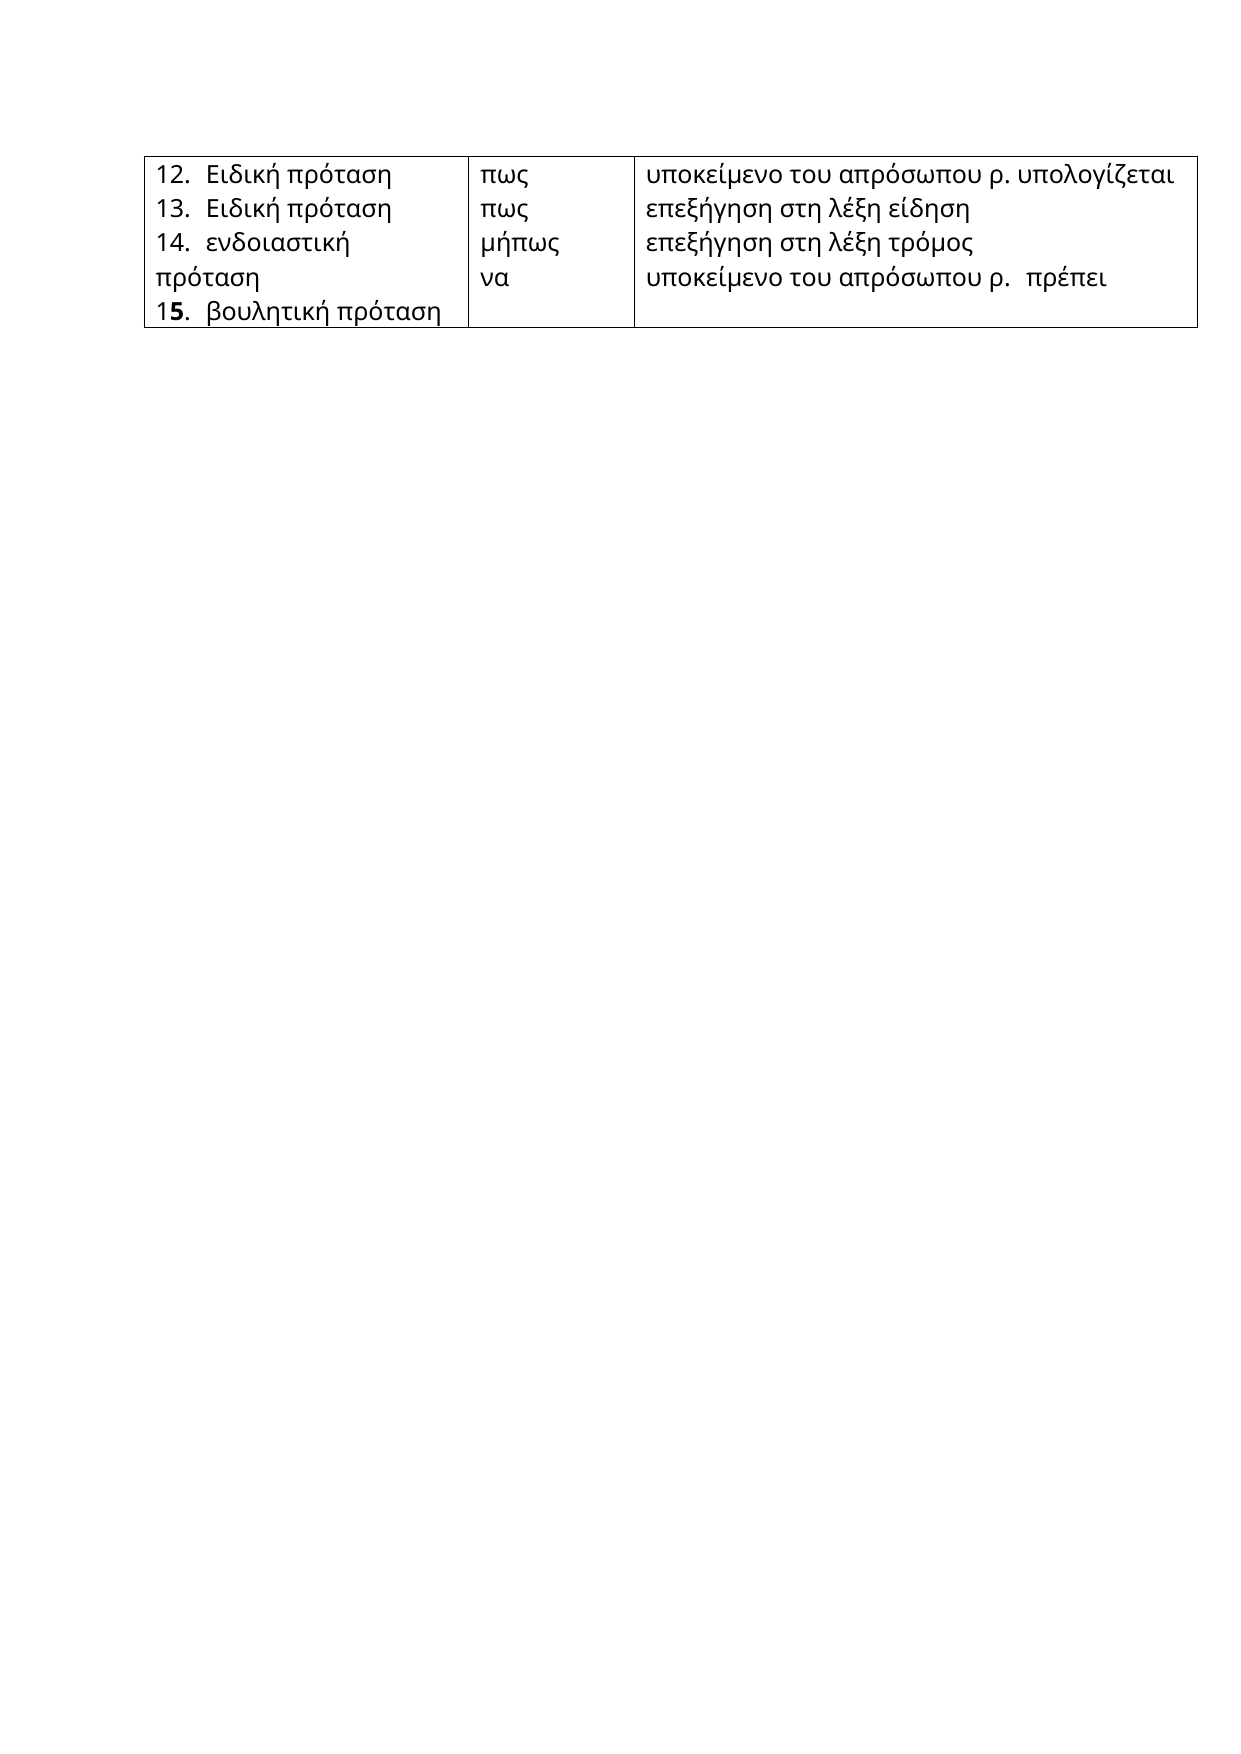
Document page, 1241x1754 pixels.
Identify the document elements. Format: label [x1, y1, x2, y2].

table_cell [145, 157, 468, 327]
table_cell [469, 157, 634, 327]
table_cell [635, 157, 1197, 327]
